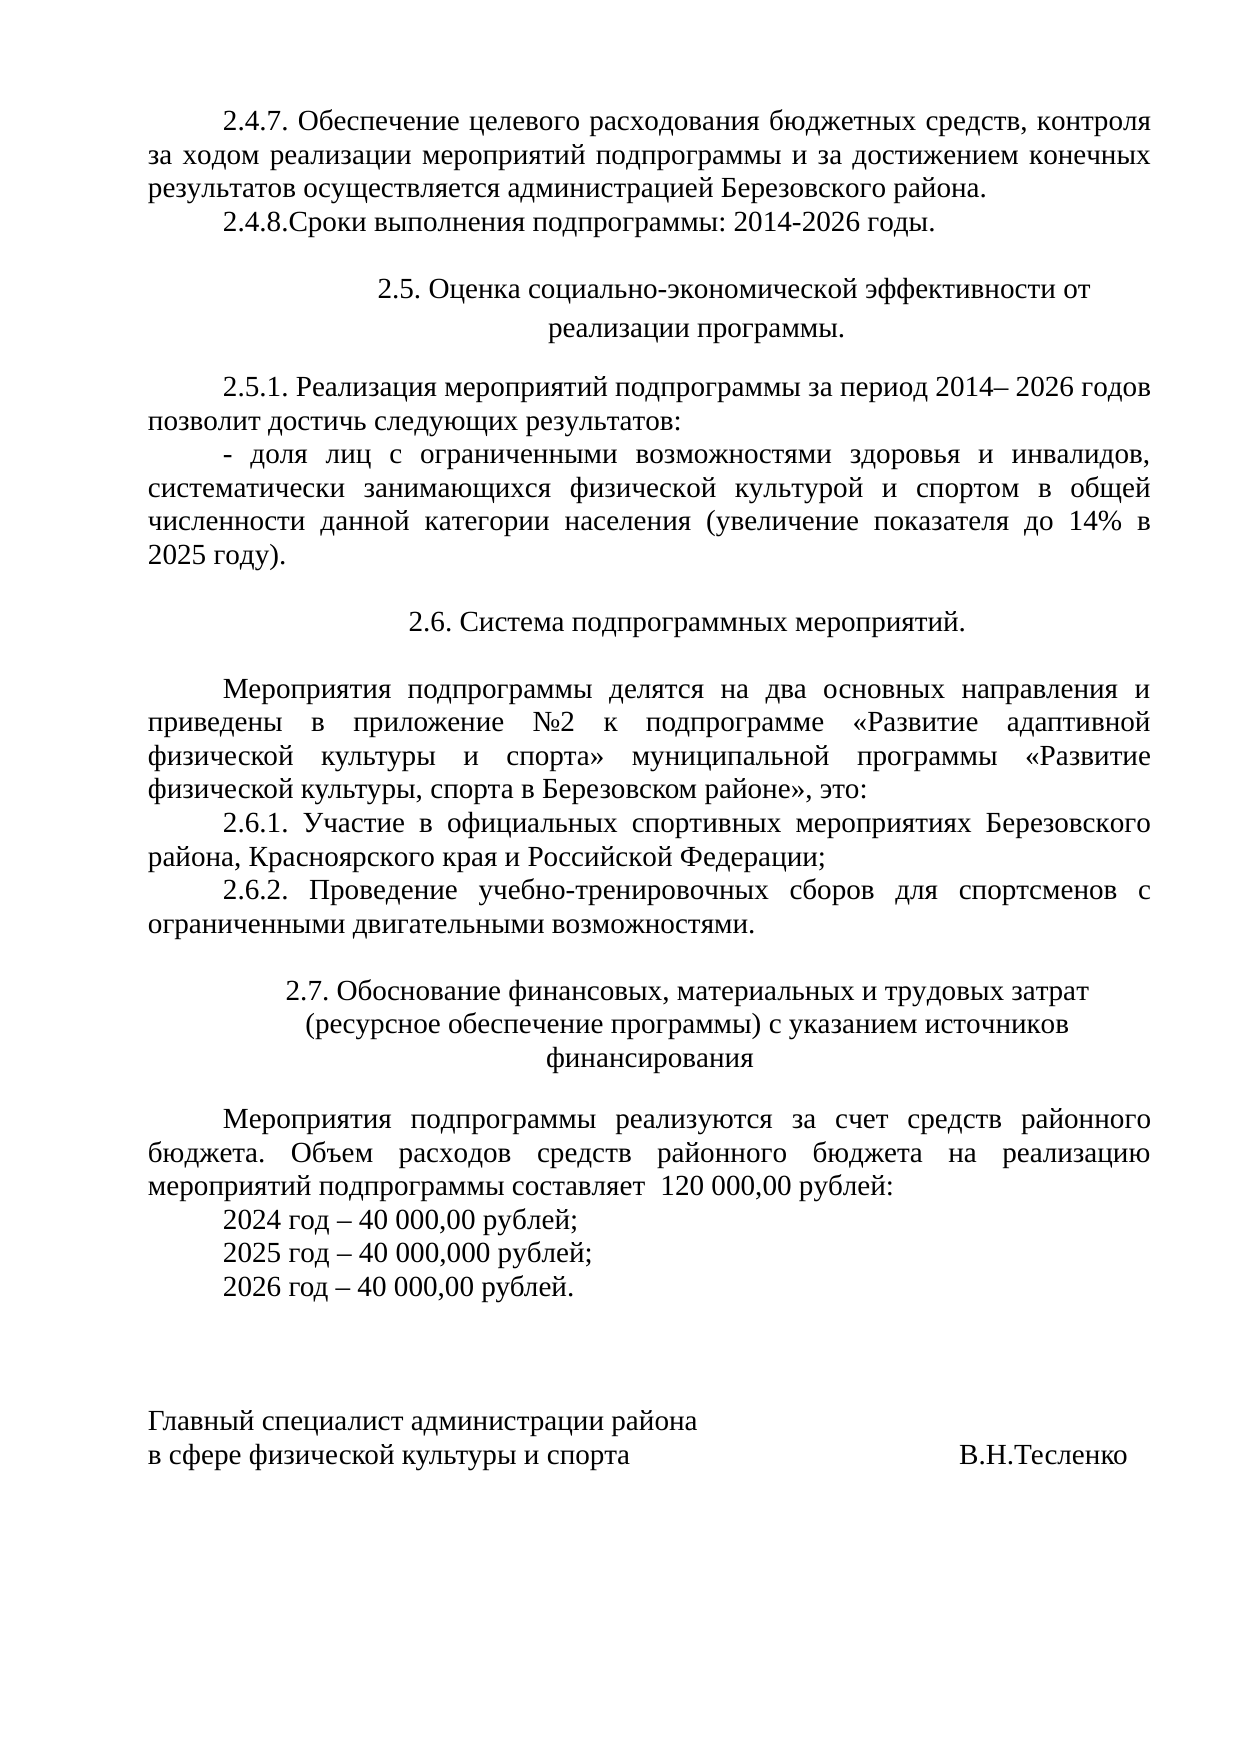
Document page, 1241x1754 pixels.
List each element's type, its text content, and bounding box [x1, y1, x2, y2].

text 2025 год – 40 000,000 рублей; [148, 1236, 1152, 1269]
title в сфере физической культуры и спорта В.Н.Тесленко [148, 1437, 1152, 1470]
text 2.6.1. Участие в официальных спортивных мероприятиях Березовского района, Красноярского края и Российской Федерации; [148, 805, 1152, 872]
text 2024 год – 40 000,00 рублей; [148, 1202, 1152, 1236]
text 2.5.1. Реализация мероприятий подпрограммы за период 2014– 2026 годов позволит достичь следующих результатов: [148, 369, 1152, 436]
text 2.7. Обоснование финансовых, материальных и трудовых затрат [148, 973, 1152, 1006]
text 2.6.2. Проведение учебно-тренировочных сборов для спортсменов с ограниченными двигательными возможностями. [148, 872, 1152, 939]
title Мероприятия подпрограммы делятся на два основных направления и приведены в приложение №2 к подпрограмме «Развитие адаптивной физической культуры и спорта» муниципальной программы «Развитие физической культуры, спорта в Березовском районе», это: [148, 671, 1152, 805]
text 2.5. Оценка социально-экономической эффективности от реализации программы. [241, 271, 1152, 343]
text Мероприятия подпрограммы реализуются за счет средств районного бюджета. Объем расходов средств районного бюджета на реализацию мероприятий подпрограммы составляет 120 000,00 рублей: [148, 1101, 1152, 1202]
text (ресурсное обеспечение программы) с указанием источников финансирования [148, 1006, 1152, 1073]
text - доля лиц с ограниченными возможностями здоровья и инвалидов, систематически занимающихся физической культурой и спортом в общей численности данной категории населения (увеличение показателя до 14% в 2025 году). [148, 436, 1152, 570]
text 2.6. Система подпрограммных мероприятий. [148, 604, 1152, 637]
text 2.4.7. Обеспечение целевого расходования бюджетных средств, контроля за ходом реализации мероприятий подпрограммы и за достижением конечных результатов осуществляется администрацией Березовского района. [148, 103, 1152, 204]
title Главный специалист администрации района [148, 1403, 1152, 1437]
text 2.4.8.Сроки выполнения подпрограммы: 2014-2026 годы. [148, 204, 1152, 238]
title 2026 год – 40 000,00 рублей. [148, 1269, 1152, 1303]
